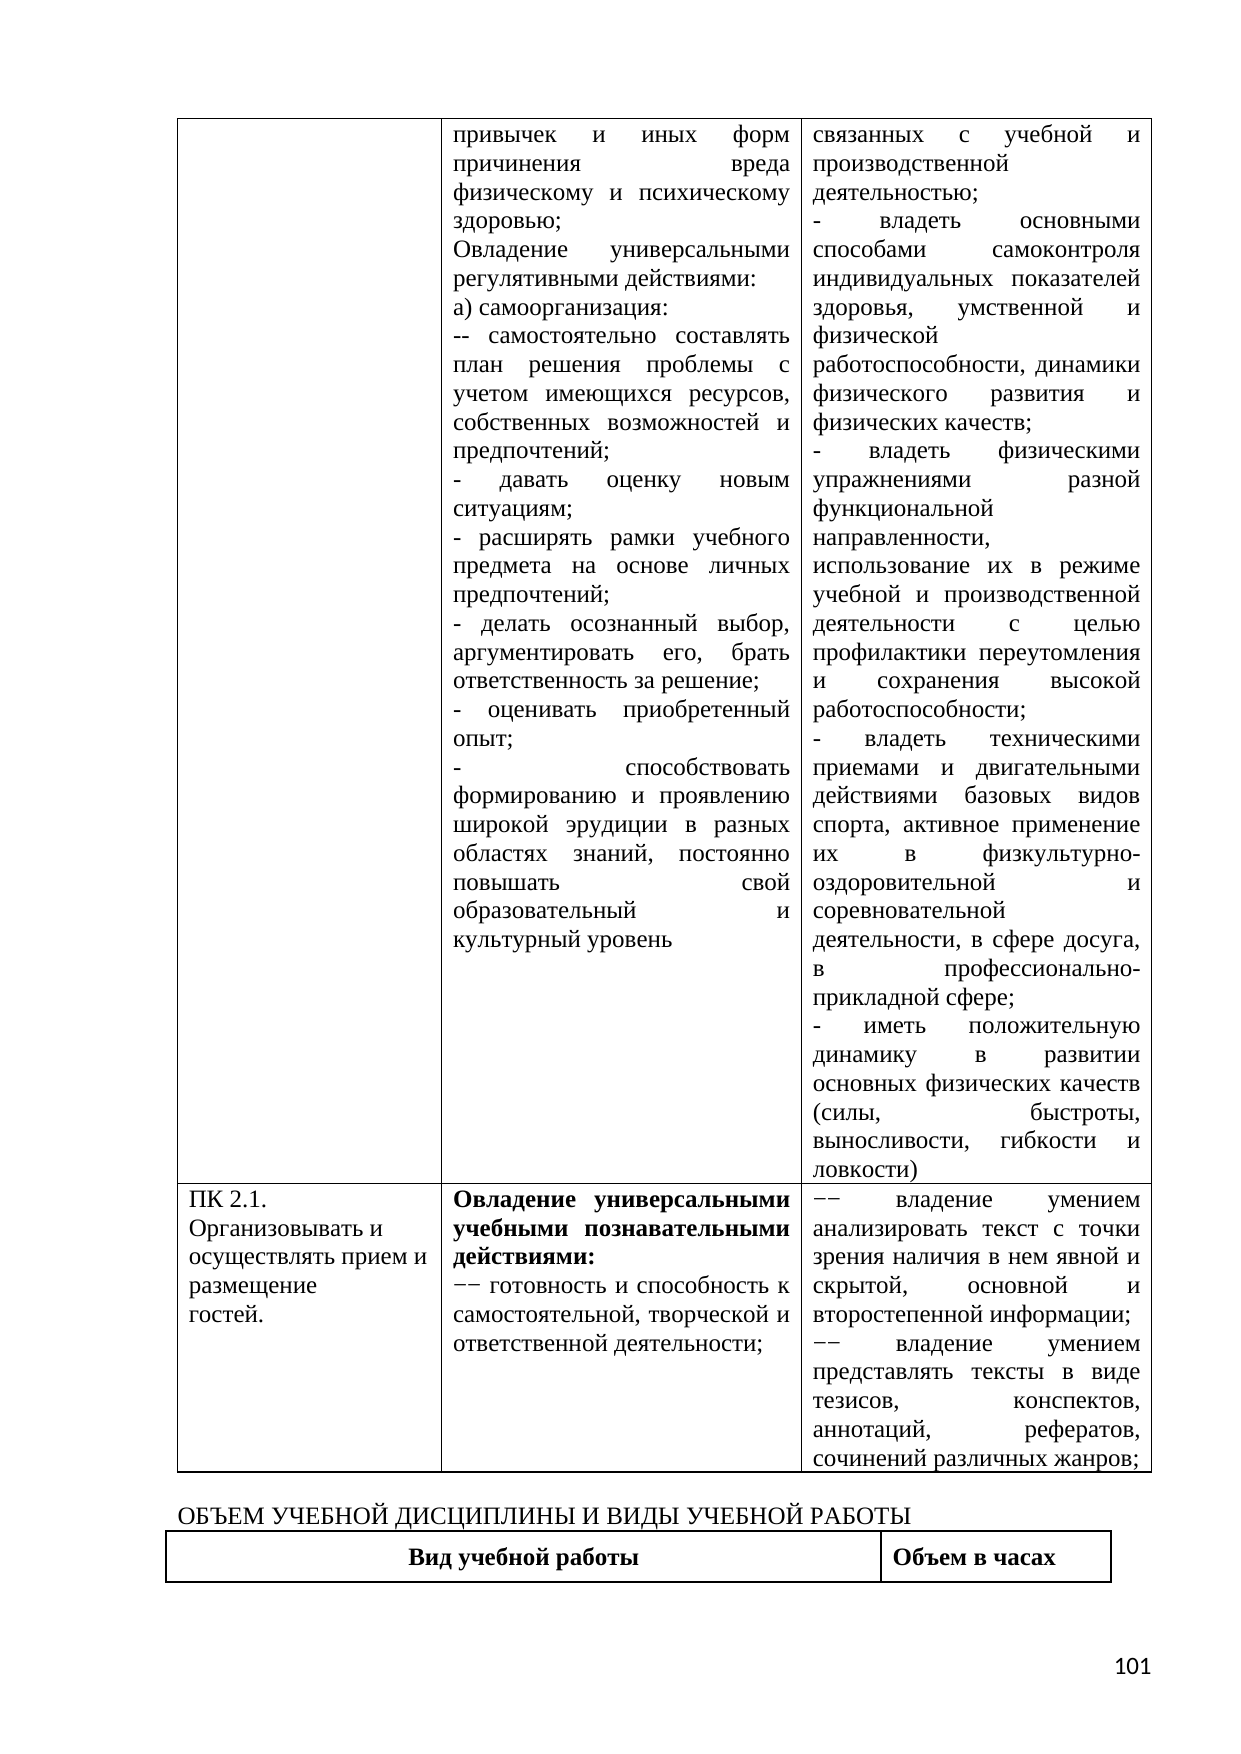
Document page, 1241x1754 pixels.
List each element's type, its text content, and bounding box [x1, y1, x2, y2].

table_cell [802, 119, 1151, 1183]
table_cell ПК 2.1. Организовывать и осуществлять прием и размещение гостей. [178, 1184, 441, 1471]
table_header Объем в часах [882, 1532, 1110, 1581]
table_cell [178, 119, 441, 1183]
table_cell Овладение универсальными учебными познавательными действиями: −− готовность и способность к самостоятельной, творческой и ответственной деятельности; [442, 1184, 801, 1471]
table_header Вид учебной работы [167, 1532, 880, 1581]
table_cell −− владение умением анализировать текст с точки зрения наличия в нем явной и скрытой, основной и второстепенной информации; −− владение умением представлять тексты в виде тезисов, конспектов, аннотаций, рефератов, сочинений различных жанров; [802, 1184, 1151, 1471]
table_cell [442, 119, 801, 1183]
text ОБЪЕМ УЧЕБНОЙ ДИСЦИПЛИНЫ И ВИДЫ УЧЕБНОЙ РАБОТЫ [177, 1501, 1152, 1530]
